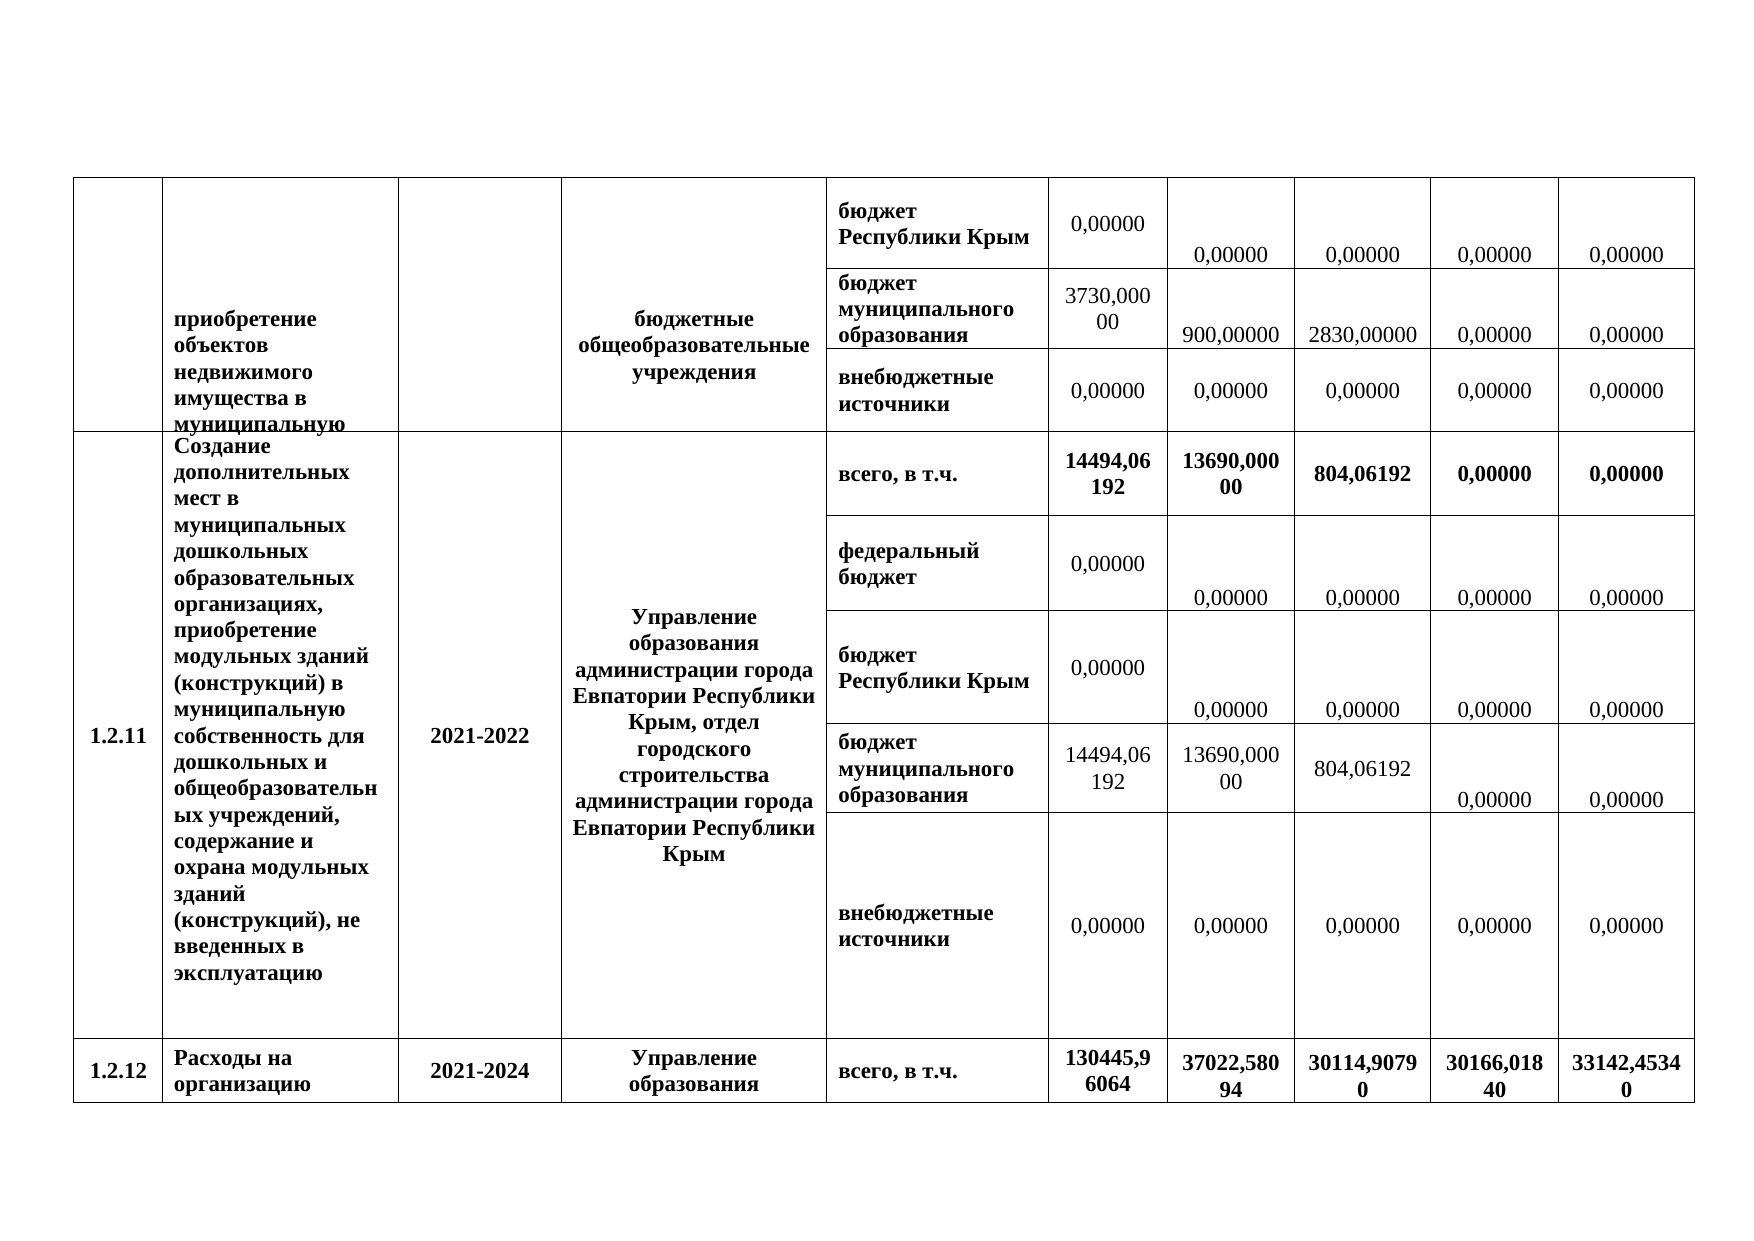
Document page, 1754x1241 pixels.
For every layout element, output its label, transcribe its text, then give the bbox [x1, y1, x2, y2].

table_cell внебюджетные источники [827, 349, 1048, 431]
table_cell 0,00000 [1559, 813, 1694, 1038]
table_cell 0,00000 [1168, 178, 1294, 268]
table_cell 0,00000 [1559, 349, 1694, 431]
table_cell 0,00000 [1295, 178, 1430, 268]
table_cell 0,00000 [1431, 813, 1558, 1038]
table_cell федеральный бюджет [827, 516, 1048, 610]
table_cell всего, в т.ч. [827, 1039, 1048, 1102]
table_cell бюджет Республики Крым [827, 178, 1048, 268]
table_cell 0,00000 [1431, 432, 1558, 515]
table_cell 2021-2022 [399, 432, 561, 1038]
table_cell 0,00000 [1559, 269, 1694, 348]
table_cell 0,00000 [1559, 724, 1694, 812]
table_cell 0,00000 [1559, 432, 1694, 515]
table_cell 0,00000 [1431, 611, 1558, 723]
table_cell 804,06192 [1295, 724, 1430, 812]
table_cell 0,00000 [1049, 611, 1167, 723]
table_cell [163, 1039, 398, 1102]
table_cell 0,00000 [1431, 724, 1558, 812]
table_cell бюджет Республики Крым [827, 611, 1048, 723]
table_cell 0,00000 [1431, 269, 1558, 348]
table_cell 2830,00000 [1295, 269, 1430, 348]
table_cell 0,00000 [1431, 516, 1558, 610]
table_cell 0,00000 [1431, 178, 1558, 268]
table_cell 0,00000 [1559, 611, 1694, 723]
table_cell 1.2.12 [74, 1039, 162, 1102]
table_cell 30166,01840 [1431, 1039, 1558, 1102]
table_cell 0,00000 [1168, 349, 1294, 431]
table_cell 37022,58094 [1168, 1039, 1294, 1102]
table_cell 0,00000 [1295, 349, 1430, 431]
table_cell 0,00000 [1295, 611, 1430, 723]
table_cell 0,00000 [1559, 516, 1694, 610]
table_cell 0,00000 [1168, 516, 1294, 610]
table_cell 0,00000 [1168, 611, 1294, 723]
table_cell 1.2.11 [74, 432, 162, 1038]
table_cell 13690,00000 [1168, 724, 1294, 812]
table_cell 900,00000 [1168, 269, 1294, 348]
table_cell 0,00000 [1431, 349, 1558, 431]
table_cell 0,00000 [1049, 516, 1167, 610]
table_cell 804,06192 [1295, 432, 1430, 515]
table_cell всего, в т.ч. [827, 432, 1048, 515]
table_cell внебюджетные источники [827, 813, 1048, 1038]
table_cell 14494,06192 [1049, 724, 1167, 812]
table_cell 0,00000 [1168, 813, 1294, 1038]
table_cell 3730,00000 [1049, 269, 1167, 348]
table_cell 2021-2024 [399, 1039, 561, 1102]
table_cell 0,00000 [1295, 813, 1430, 1038]
table_cell бюджет муниципального образования [827, 724, 1048, 812]
table_cell Управление образования администрации города Евпатории Республики Крым, отдел городского строительства администрации города Евпатории Республики Крым [562, 432, 826, 1038]
table_cell 33142,45340 [1559, 1039, 1694, 1102]
table_cell 14494,06192 [1049, 432, 1167, 515]
table_cell Создание дополнительных мест в муниципальных дошкольных образовательных организациях, приобретение модульных зданий (конструкций) в муниципальную собственность для дошкольных и общеобразовательных учреждений, содержание и охрана модульных зданий (конструкций), не введенных в эксплуатацию [163, 432, 398, 1038]
table_cell 0,00000 [1295, 516, 1430, 610]
table_cell 0,00000 [1049, 178, 1167, 268]
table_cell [562, 1039, 826, 1102]
table_cell 0,00000 [1049, 349, 1167, 431]
table_cell 0,00000 [1559, 178, 1694, 268]
table_cell 0,00000 [1049, 813, 1167, 1038]
table_cell 13690,00000 [1168, 432, 1294, 515]
table_cell 130445,96064 [1049, 1039, 1167, 1102]
table_cell бюджет муниципального образования [827, 269, 1048, 348]
table_cell 30114,90790 [1295, 1039, 1430, 1102]
